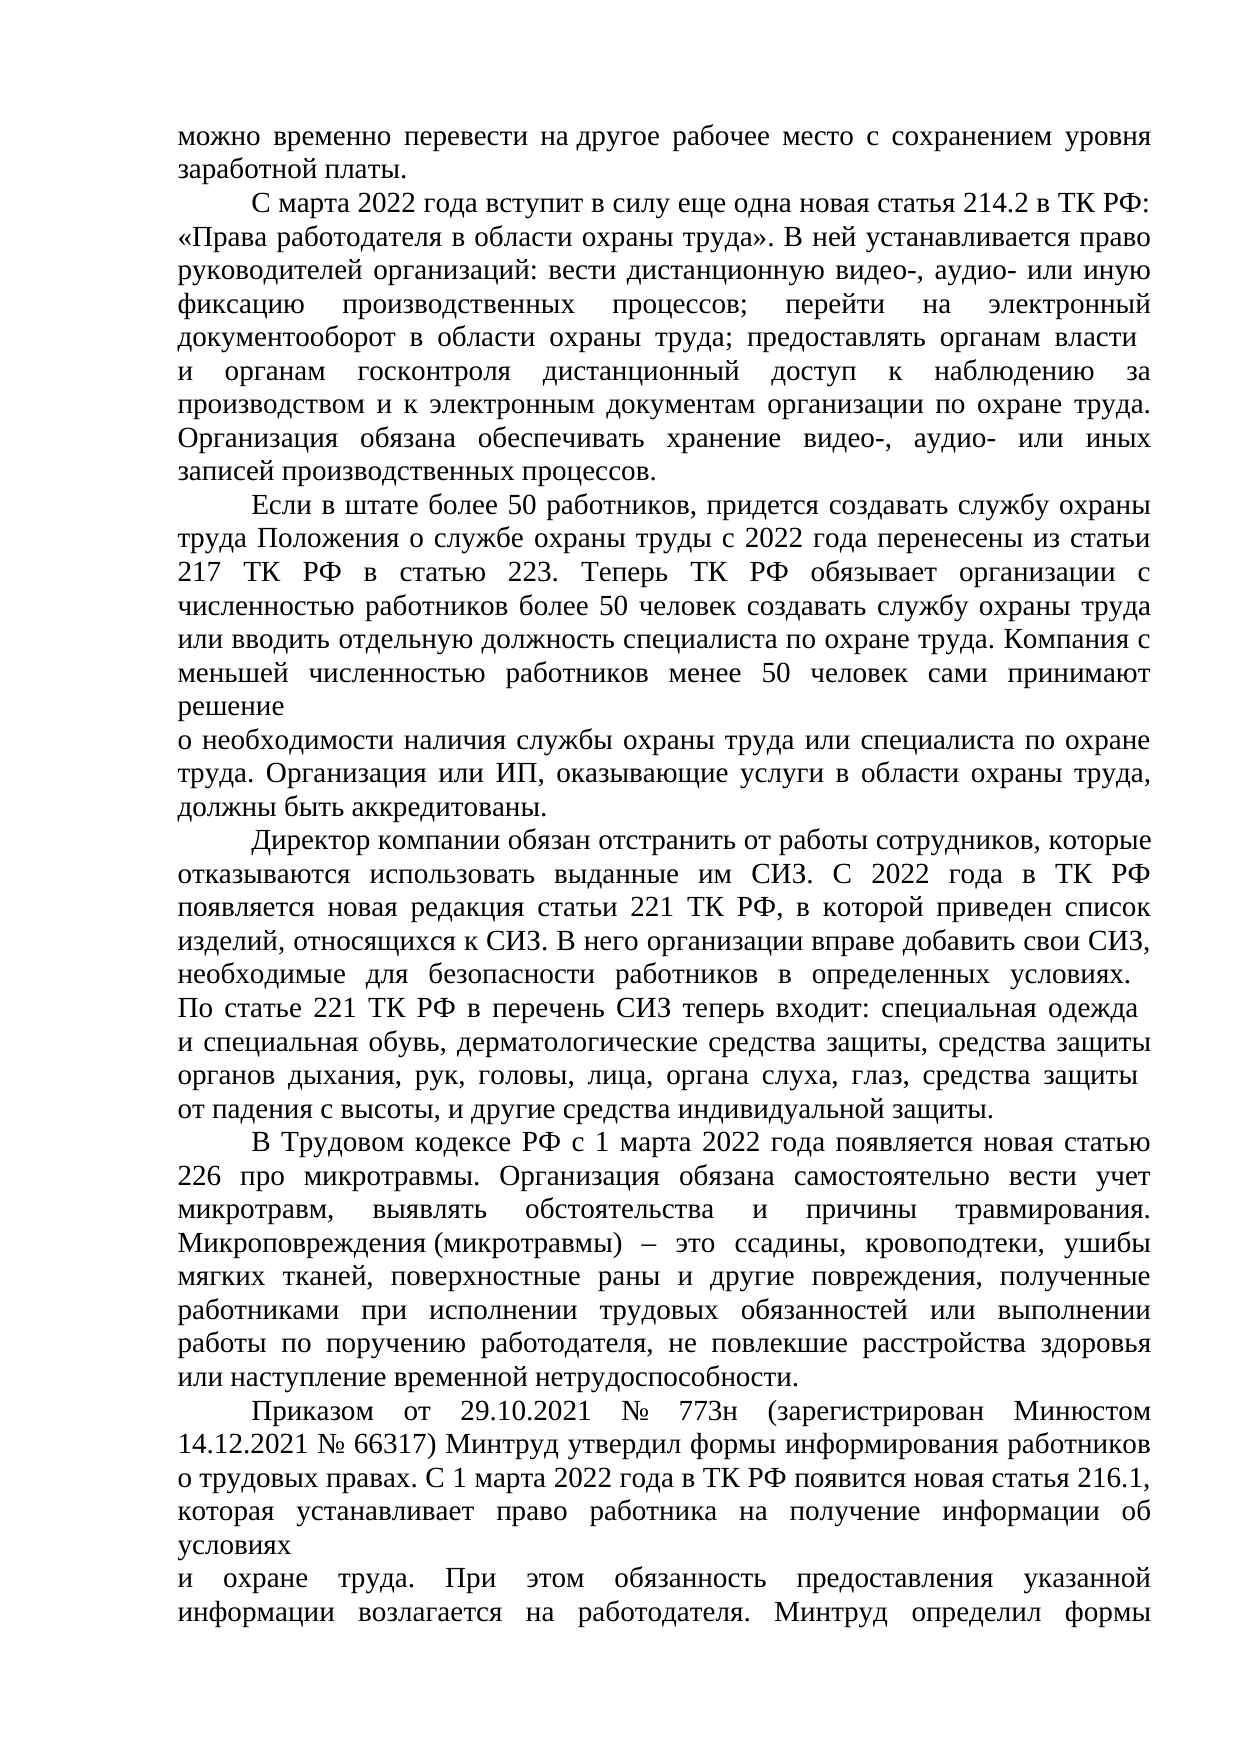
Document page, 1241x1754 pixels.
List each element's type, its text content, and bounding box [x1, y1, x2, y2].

text С марта 2022 года вступит в силу еще одна новая статья 214.2 в ТК РФ: «Права работодателя в области охраны труда». В ней устанавливается право руководителей организаций: вести дистанционную видео-, аудио- или иную фиксацию производственных процессов; перейти на электронный документооборот в области охраны труда; предоставлять органам власти и органам госконтроля дистанционный доступ к наблюдению за производством и к электронным документам организации по охране труда. Организация обязана обеспечивать хранение видео-, аудио- или иных записей производственных процессов. [177, 185, 1152, 487]
text Директор компании обязан отстранить от работы сотрудников, которые отказываются использовать выданные им СИЗ. С 2022 года в ТК РФ появляется новая редакция статьи 221 ТК РФ, в которой приведен список изделий, относящихся к СИЗ. В него организации вправе добавить свои СИЗ, необходимые для безопасности работников в определенных условиях. По статье 221 ТК РФ в перечень СИЗ теперь входит: специальная одежда и специальная обувь, дерматологические средства защиты, средства защиты органов дыхания, рук, головы, лица, органа слуха, глаз, средства защиты от падения с высоты, и другие средства индивидуальной защиты. [177, 822, 1152, 1124]
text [177, 1393, 1152, 1627]
text В Трудовом кодексе РФ с 1 марта 2022 года появляется новая статью 226 про микротравмы. Организация обязана самостоятельно вести учет микротравм, выявлять обстоятельства и причины травмирования. Микроповреждения (микротравмы) – это ссадины, кровоподтеки, ушибы мягких тканей, поверхностные раны и другие повреждения, полученные работниками при исполнении трудовых обязанностей или выполнении работы по поручению работодателя, не повлекшие расстройства здоровья или наступление временной нетрудоспособности. [177, 1124, 1152, 1393]
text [177, 118, 1152, 185]
text Если в штате более 50 работников, придется создавать службу охраны труда Положения о службе охраны труды с 2022 года перенесены из статьи 217 ТК РФ в статью 223. Теперь ТК РФ обязывает организации с численностью работников более 50 человек создавать службу охраны труда или вводить отдельную должность специалиста по охране труда. Компания с меньшей численностью работников менее 50 человек сами принимают решение о необходимости наличия службы охраны труда или специалиста по охране труда. Организация или ИП, оказывающие услуги в области охраны труда, должны быть аккредитованы. [177, 487, 1152, 822]
